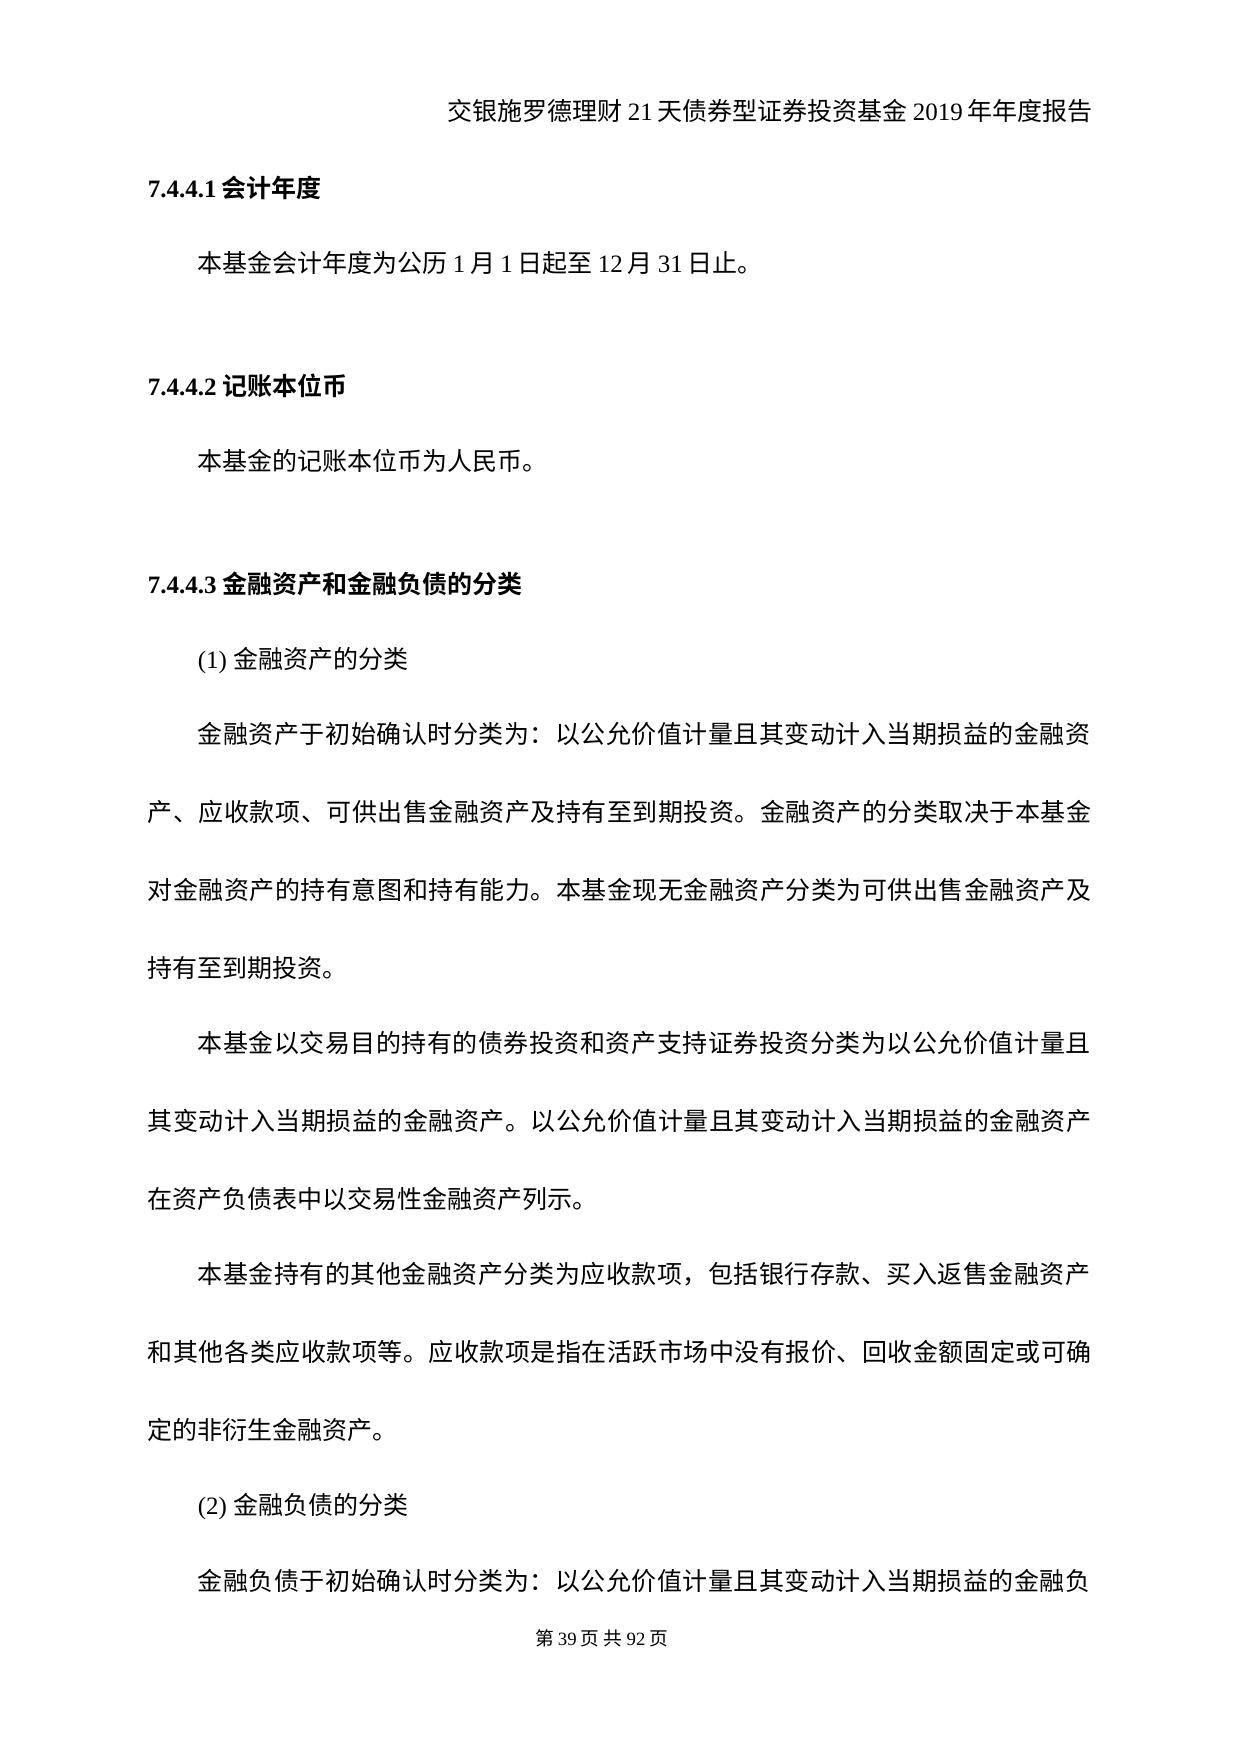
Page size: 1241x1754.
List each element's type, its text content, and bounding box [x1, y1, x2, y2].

text 本基金以交易目的持有的债券投资和资产支持证券投资分类为以公允价值计量且其变动计入当期损益的金融资产。以公允价值计量且其变动计入当期损益的金融资产在资产负债表中以交易性金融资产列示。 [148, 1009, 1092, 1230]
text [148, 1547, 1092, 1612]
text 7.4.4.1会计年度 [148, 154, 1092, 219]
text 本基金持有的其他金融资产分类为应收款项，包括银行存款、买入返售金融资产和其他各类应收款项等。应收款项是指在活跃市场中没有报价、回收金额固定或可确定的非衍生金融资产。 [148, 1240, 1092, 1461]
text 7.4.4.2 记账本位币 [148, 352, 1092, 417]
text 本基金会计年度为公历1月1日起至12月31日止。 [148, 229, 1092, 294]
text 金融资产于初始确认时分类为：以公允价值计量且其变动计入当期损益的金融资产、应收款项、可供出售金融资产及持有至到期投资。金融资产的分类取决于本基金对金融资产的持有意图和持有能力。本基金现无金融资产分类为可供出售金融资产及持有至到期投资。 [148, 700, 1092, 999]
text 本基金的记账本位币为人民币。 [148, 427, 1092, 492]
text (1) 金融资产的分类 [148, 625, 1092, 690]
text 7.4.4.3 金融资产和金融负债的分类 [148, 550, 1092, 615]
text (2) 金融负债的分类 [148, 1471, 1092, 1536]
